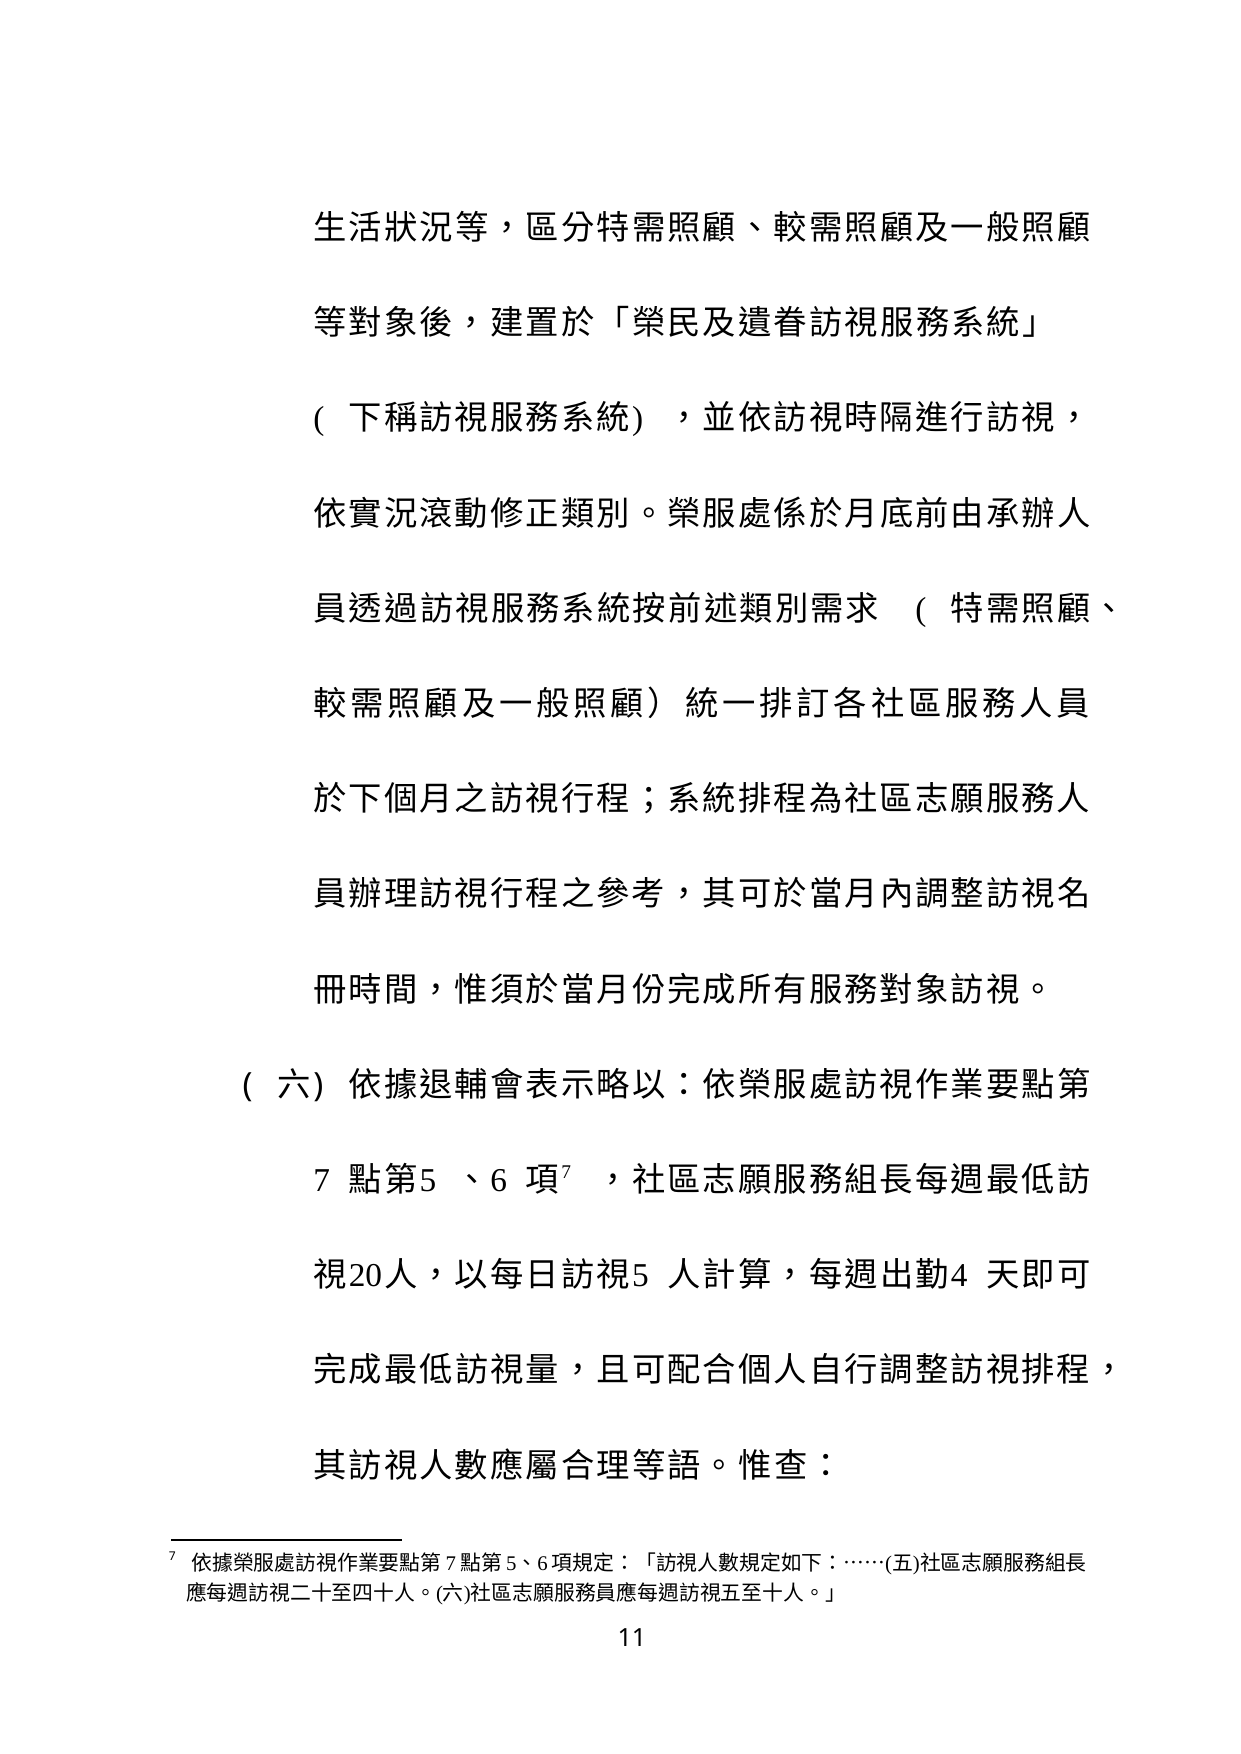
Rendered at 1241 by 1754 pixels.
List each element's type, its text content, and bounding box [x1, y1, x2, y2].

subtitle 依據退輔會表示略以：依榮服處訪視作業要點第7點第5、6項，社區志願服務組長每週最低訪視20人，以每日訪視5人計算，每週出勤4天即可完成最低訪視量，且可配合個人自行調整訪視排程，其訪視人數應屬合理等語。惟查： [242, 1034, 1092, 1510]
